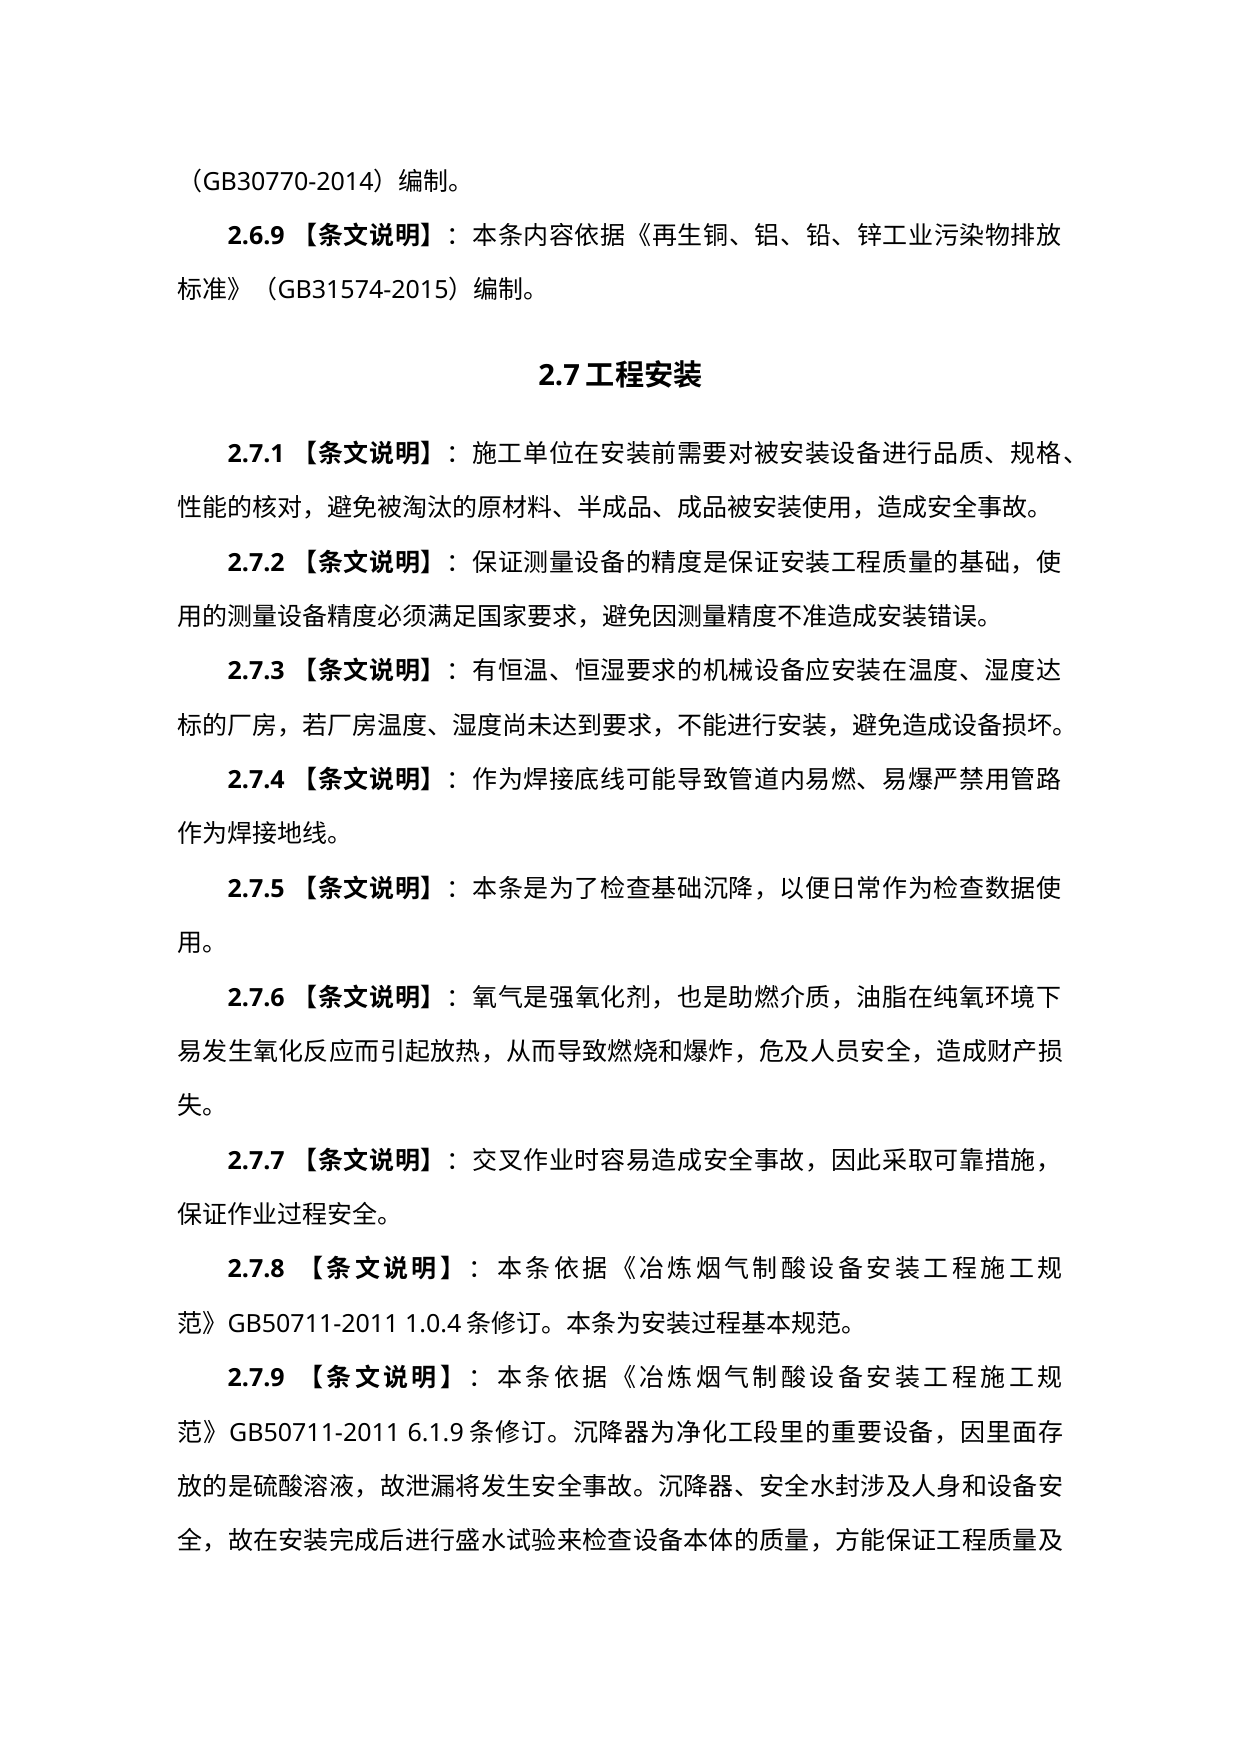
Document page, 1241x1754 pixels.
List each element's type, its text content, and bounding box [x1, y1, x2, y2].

text 2.7.7 【条文说明】：交叉作业时容易造成安全事故，因此采取可靠措施，保证作业过程安全。 [177, 1140, 1063, 1231]
subtitle 2.7工程安装 [177, 341, 1063, 406]
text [177, 161, 1063, 197]
text 2.7.5 【条文说明】：本条是为了检查基础沉降，以便日常作为检查数据使用。 [177, 868, 1063, 959]
text 2.7.8 【条文说明】：本条依据《冶炼烟气制酸设备安装工程施工规范》GB50711-2011 1.0.4条修订。本条为安装过程基本规范。 [177, 1249, 1063, 1339]
text 2.7.4 【条文说明】：作为焊接底线可能导致管道内易燃、易爆严禁用管路作为焊接地线。 [177, 759, 1063, 850]
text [177, 1358, 1063, 1557]
text 2.7.2 【条文说明】：保证测量设备的精度是保证安装工程质量的基础，使用的测量设备精度必须满足国家要求，避免因测量精度不准造成安装错误。 [177, 542, 1063, 633]
text 2.7.3 【条文说明】：有恒温、恒湿要求的机械设备应安装在温度、湿度达标的厂房，若厂房温度、湿度尚未达到要求，不能进行安装，避免造成设备损坏。 [177, 651, 1063, 741]
text 2.6.9 【条文说明】：本条内容依据《再生铜、铝、铅、锌工业污染物排放标准》（GB31574-2015）编制。 [177, 216, 1063, 306]
text 2.7.6 【条文说明】：氧气是强氧化剂，也是助燃介质，油脂在纯氧环境下易发生氧化反应而引起放热，从而导致燃烧和爆炸，危及人员安全，造成财产损失。 [177, 977, 1063, 1122]
text 2.7.1 【条文说明】：施工单位在安装前需要对被安装设备进行品质、规格、性能的核对，避免被淘汰的原材料、半成品、成品被安装使用，造成安全事故。 [177, 433, 1063, 524]
